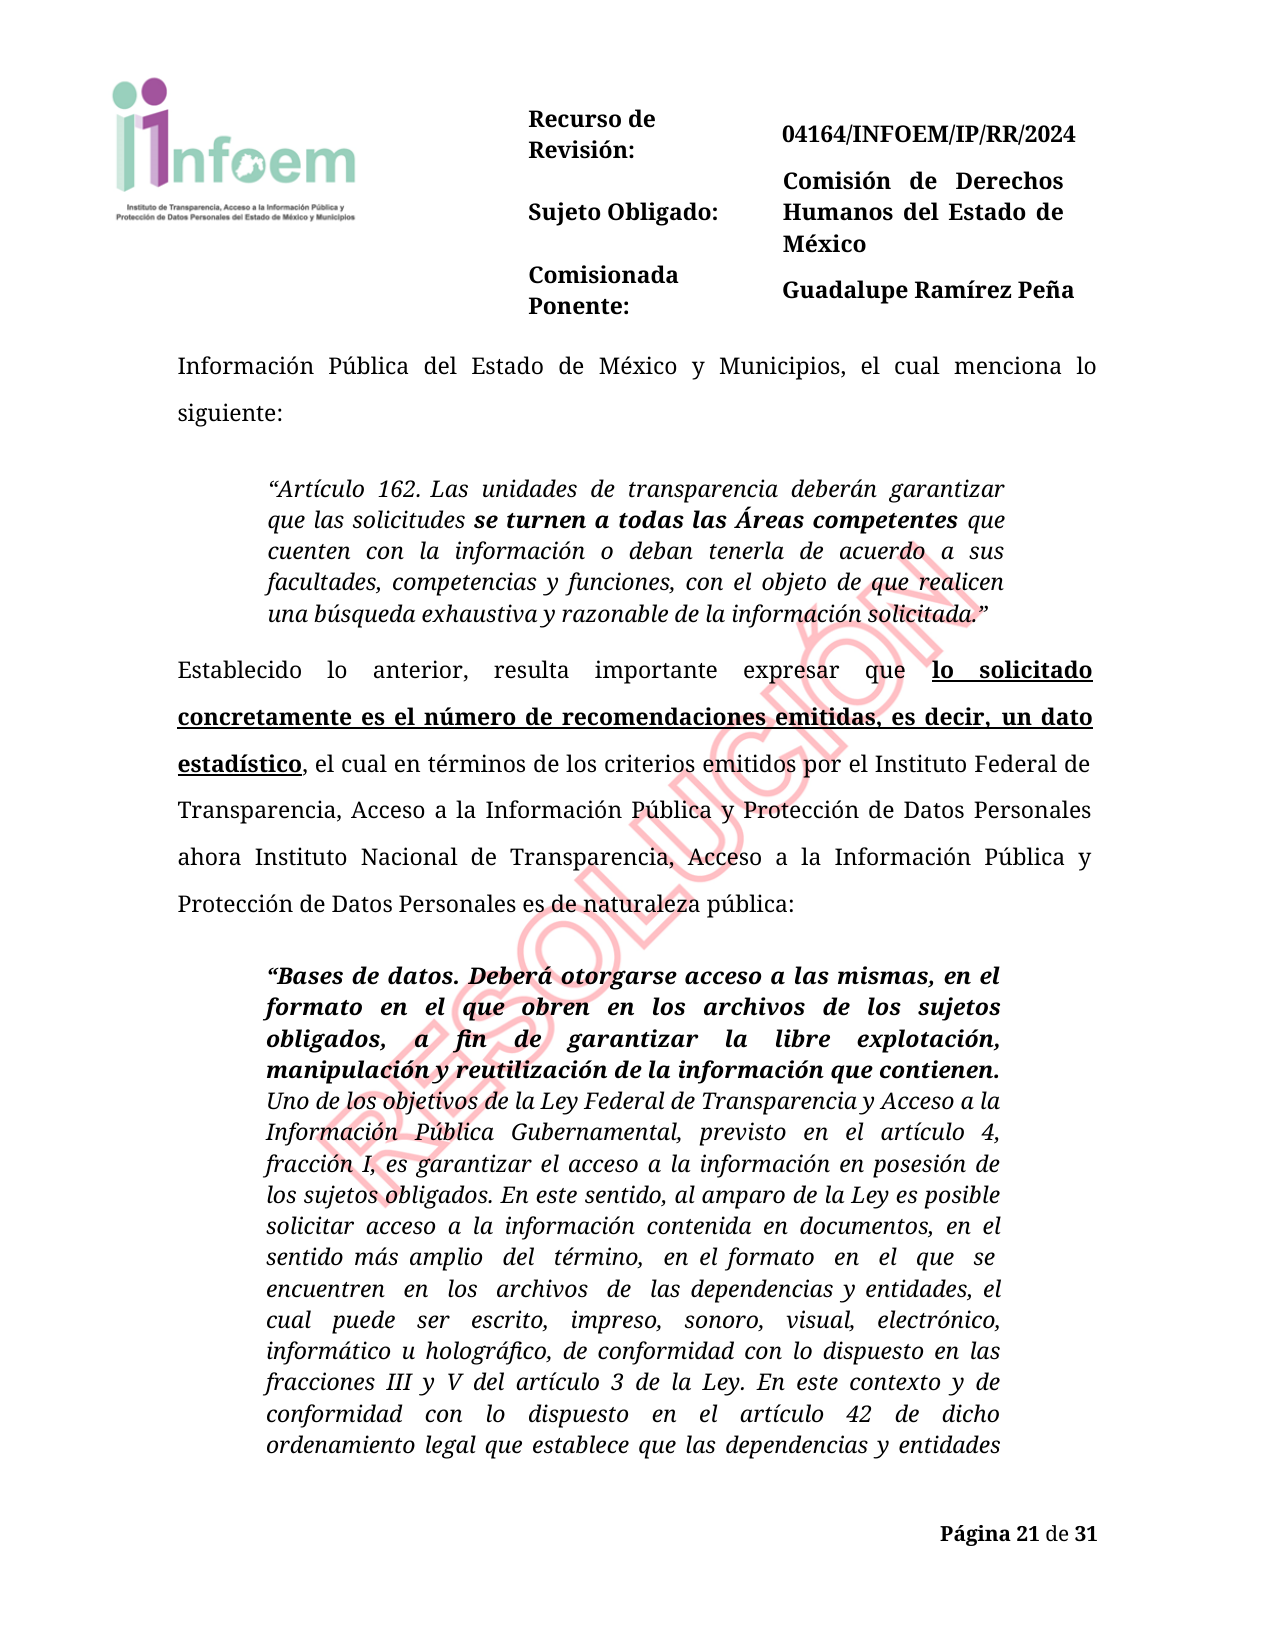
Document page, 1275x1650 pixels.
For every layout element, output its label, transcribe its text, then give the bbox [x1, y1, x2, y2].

text Establecido lo anterior, resulta importante expresar que lo solicitado concretamente es el número de recomendaciones emitidas, es decir, un dato estadístico, el cual en términos de los criterios emitidos por el Instituto Federal de Transparencia, Acceso a la Información Pública y Protección de Datos Personales ahora Instituto Nacional de Transparencia, Acceso a la Información Pública y Protección de Datos Personales es de naturaleza pública: [177, 654, 1093, 727]
picture [0, 17, 1274, 1650]
text Establecido lo anterior, resulta importante expresar que lo solicitado concretamente es el número de recomendaciones emitidas, es decir, un dato estadístico, el cual en términos de los criterios emitidos por el Instituto Federal de Transparencia, Acceso a la Información Pública y Protección de Datos Personales ahora Instituto Nacional de Transparencia, Acceso a la Información Pública y Protección de Datos Personales es de naturaleza pública: [177, 729, 1093, 919]
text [266, 960, 1004, 1460]
text “Artículo 162. Las unidades de transparencia deberán garantizar que las solicitudes se turnen a todas las Áreas competentes que cuenten con la información o deban tenerla de acuerdo a sus facultades, competencias y funciones, con el objeto de que realicen una búsqueda exhaustiva y razonable de la información solicitada.” [267, 473, 1008, 629]
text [177, 350, 1098, 428]
